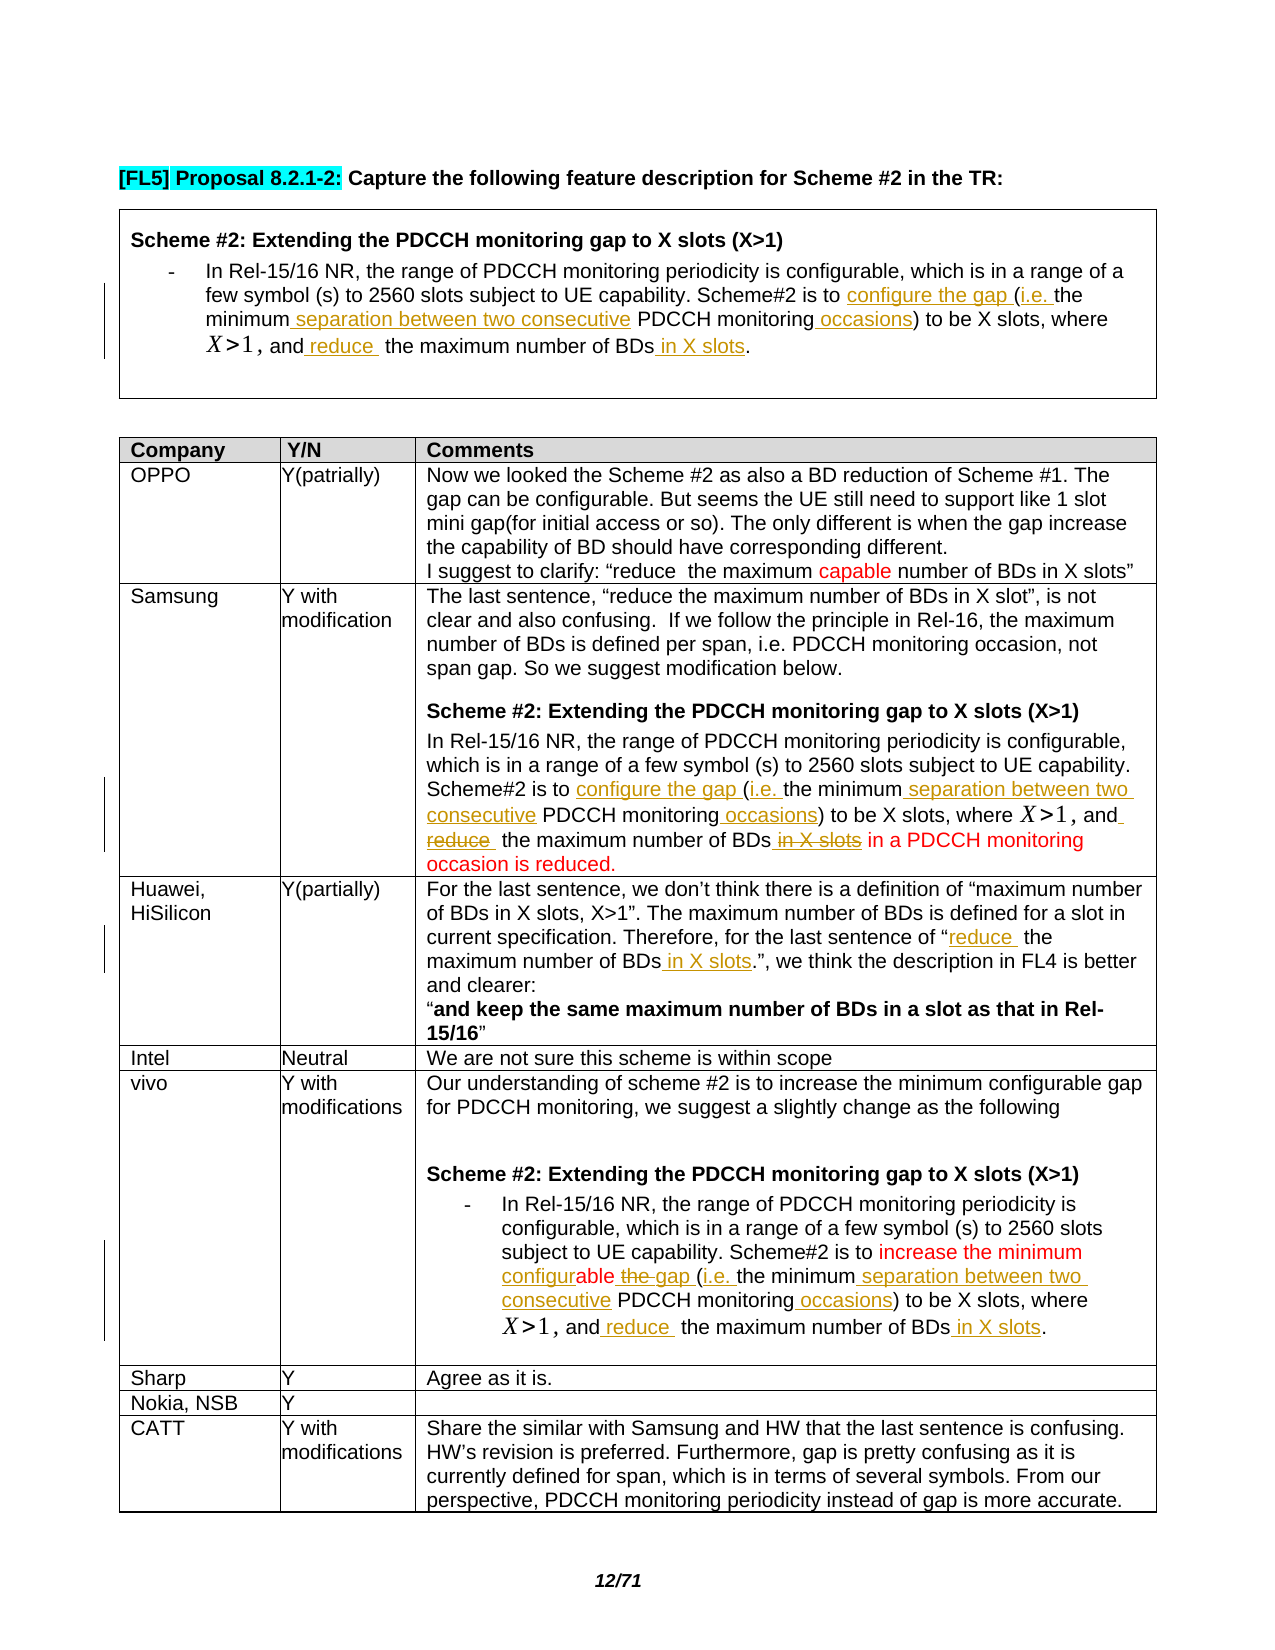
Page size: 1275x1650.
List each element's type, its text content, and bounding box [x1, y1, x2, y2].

table_cell Y with modification [281, 584, 415, 876]
table_cell CATT [120, 1416, 280, 1511]
table_cell Sharp [120, 1366, 280, 1389]
table_cell [416, 1391, 1156, 1414]
table_cell OPPO [120, 463, 280, 583]
table_cell Y with modifications [281, 1071, 415, 1364]
table_cell Agree as it is. [416, 1366, 1156, 1389]
table_cell vivo [120, 1071, 280, 1364]
table_cell We are not sure this scheme is within scope [416, 1046, 1156, 1070]
table_cell Intel [120, 1046, 280, 1070]
table_cell Neutral [281, 1046, 415, 1070]
table_cell Nokia, NSB [120, 1391, 280, 1414]
table_cell Y with modifications [281, 1416, 415, 1511]
table_header Company [120, 438, 280, 462]
table_cell Y [281, 1366, 415, 1389]
table_cell Y(patrially) [281, 463, 415, 583]
table_cell Share the similar with Samsung and HW that the last sentence is confusing. HW’s revision is preferred. Furthermore, gap is pretty confusing as it is currently defined for span, which is in terms of several symbols. From our perspective, PDCCH monitoring periodicity instead of gap is more accurate. [416, 1416, 1156, 1511]
table_header Scheme #2: Extending the PDCCH monitoring gap to X slots (X>1) In Rel-15/16 NR, the range of PDCCH monitoring periodicity is configurable, which is in a range of a few symbol (s) to 2560 slots subject to UE capability. Scheme#2 is to (the minimum PDCCH monitoring) to be X slots, where and the maximum number of BDs. [120, 210, 1156, 398]
table_cell Our understanding of scheme #2 is to increase the minimum configurable gap for PDCCH monitoring, we suggest a slightly change as the following Scheme #2: Extending the PDCCH monitoring gap to X slots (X>1) In Rel-15/16 NR, the range of PDCCH monitoring periodicity is configurable, which is in a range of a few symbol (s) to 2560 slots subject to UE capability. Scheme#2 is to increase the minimum able(the minimum PDCCH monitoring) to be X slots, where and the maximum number of BDs. [416, 1071, 1156, 1364]
table_cell The last sentence, “reduce the maximum number of BDs in X slot”, is not clear and also confusing. If we follow the principle in Rel-16, the maximum number of BDs is defined per span, i.e. PDCCH monitoring occasion, not span gap. So we suggest modification below. Scheme #2: Extending the PDCCH monitoring gap to X slots (X>1) In Rel-15/16 NR, the range of PDCCH monitoring periodicity is configurable, which is in a range of a few symbol (s) to 2560 slots subject to UE capability. Scheme#2 is to (the minimum PDCCH monitoring) to be X slots, where and the maximum number of BDs in a PDCCH monitoring occasion is reduced. [416, 584, 1156, 876]
table_cell Samsung [120, 584, 280, 876]
table_cell Now we looked the Scheme #2 as also a BD reduction of Scheme #1. The gap can be configurable. But seems the UE still need to support like 1 slot mini gap(for initial access or so). The only different is when the gap increase the capability of BD should have corresponding different. I suggest to clarify: “reduce the maximum capable number of BDs in X slots” [416, 463, 1156, 583]
table_cell Y [281, 1391, 415, 1414]
table_header Y/N [281, 438, 415, 462]
text [FL5] Proposal 8.2.1-2: Capture the following feature description for Scheme #2 in the TR: [342, 166, 1156, 190]
table_cell For the last sentence, we don’t think there is a definition of “maximum number of BDs in X slots, X>1”. The maximum number of BDs is defined for a slot in current specification. Therefore, for the last sentence of “ the maximum number of BDs.”, we think the description in FL4 is better and clearer: “and keep the same maximum number of BDs in a slot as that in Rel-15/16” [416, 877, 1156, 1045]
table_cell Y(partially) [281, 877, 415, 1045]
table_cell Huawei, HiSilicon [120, 877, 280, 1045]
table_header Comments [416, 438, 1156, 462]
